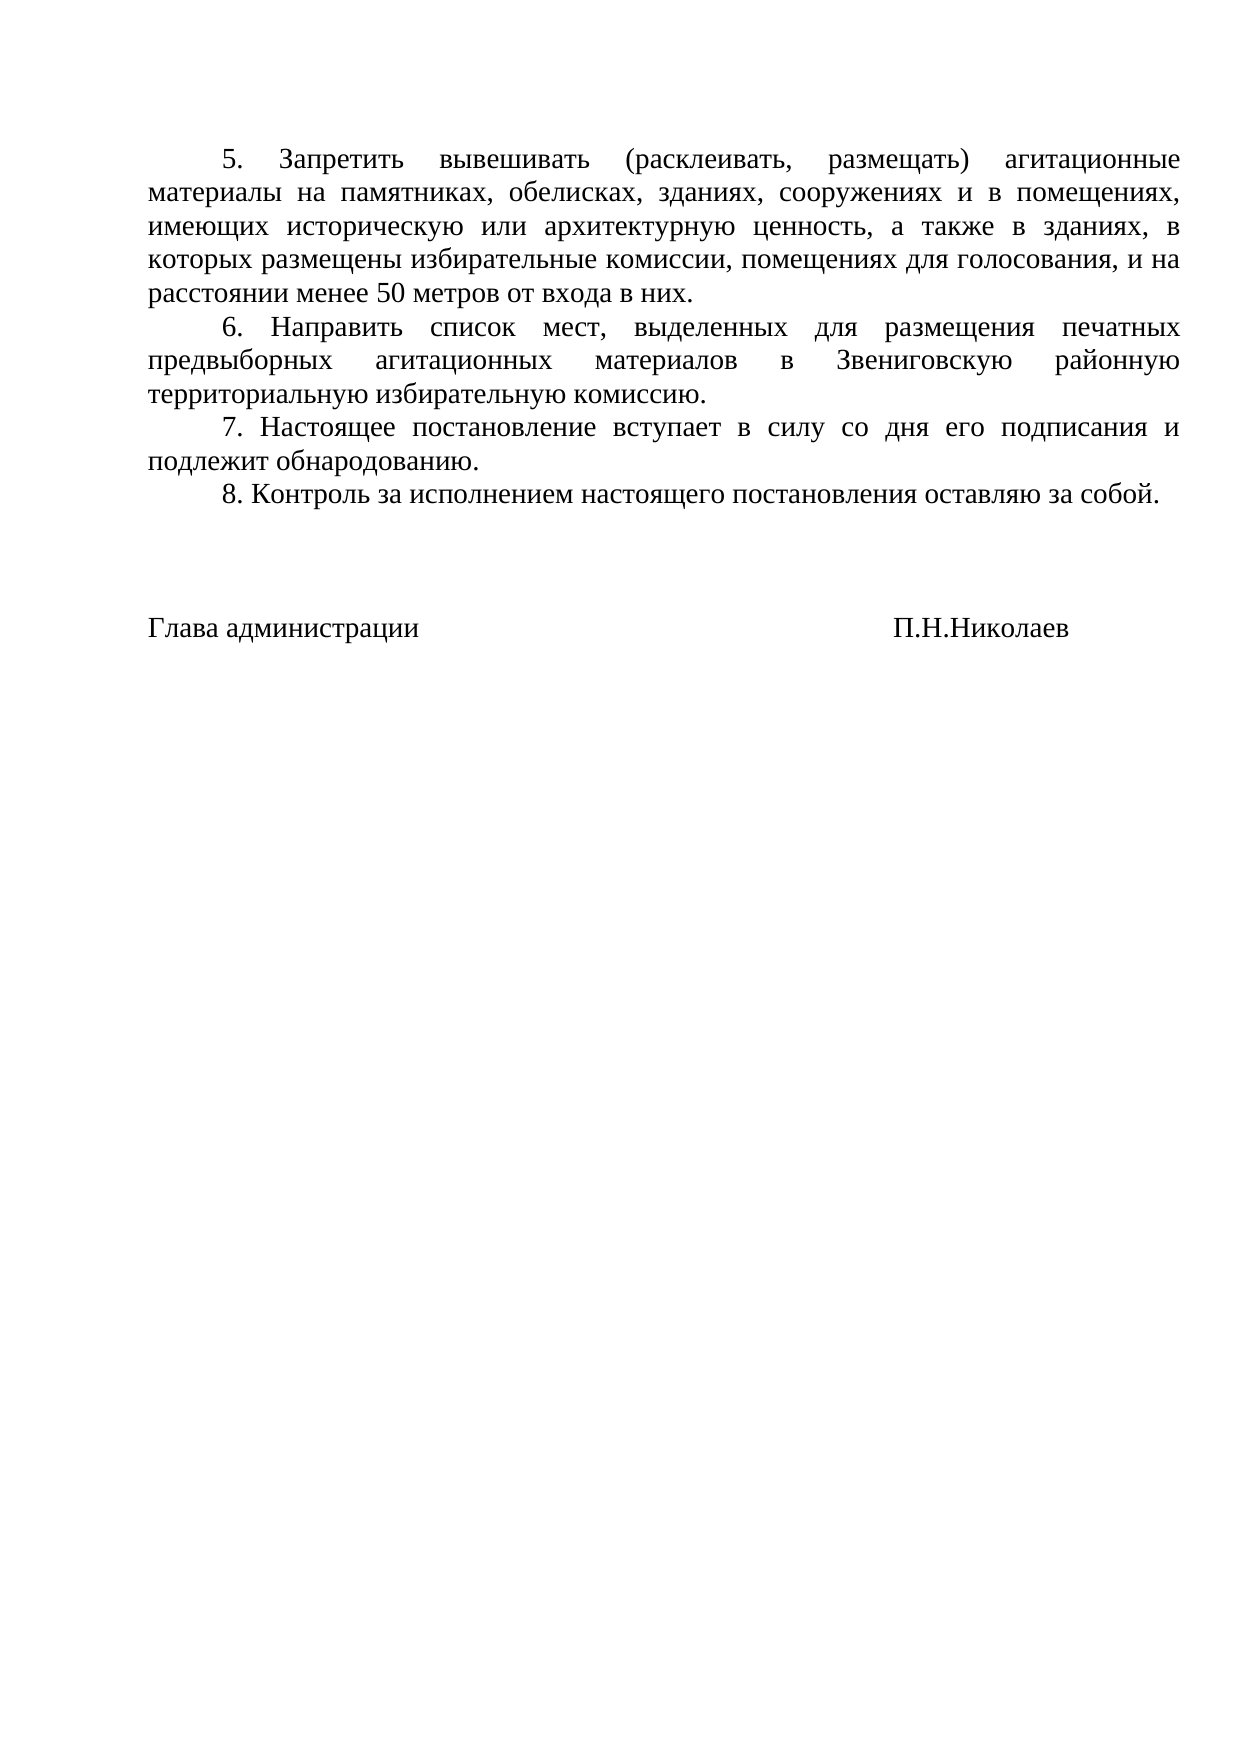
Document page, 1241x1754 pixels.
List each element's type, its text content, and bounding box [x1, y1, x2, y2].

text 7. Настоящее постановление вступает в силу со дня его подписания и подлежит обнародованию. [148, 409, 1181, 476]
text 8. Контроль за исполнением настоящего постановления оставляю за собой. [148, 476, 1181, 510]
text 6. Направить список мест, выделенных для размещения печатных предвыборных агитационных материалов в Звениговскую районную территориальную избирательную комиссию. [148, 309, 1181, 409]
text 5. Запретить вывешивать (расклеивать, размещать) агитационные материалы на памятниках, обелисках, зданиях, сооружениях и в помещениях, имеющих историческую или архитектурную ценность, а также в зданиях, в которых размещены избирательные комиссии, помещениях для голосования, и на расстоянии менее 50 метров от входа в них. [148, 141, 1181, 309]
text Глава администрации П.Н.Николаев [148, 611, 1181, 644]
